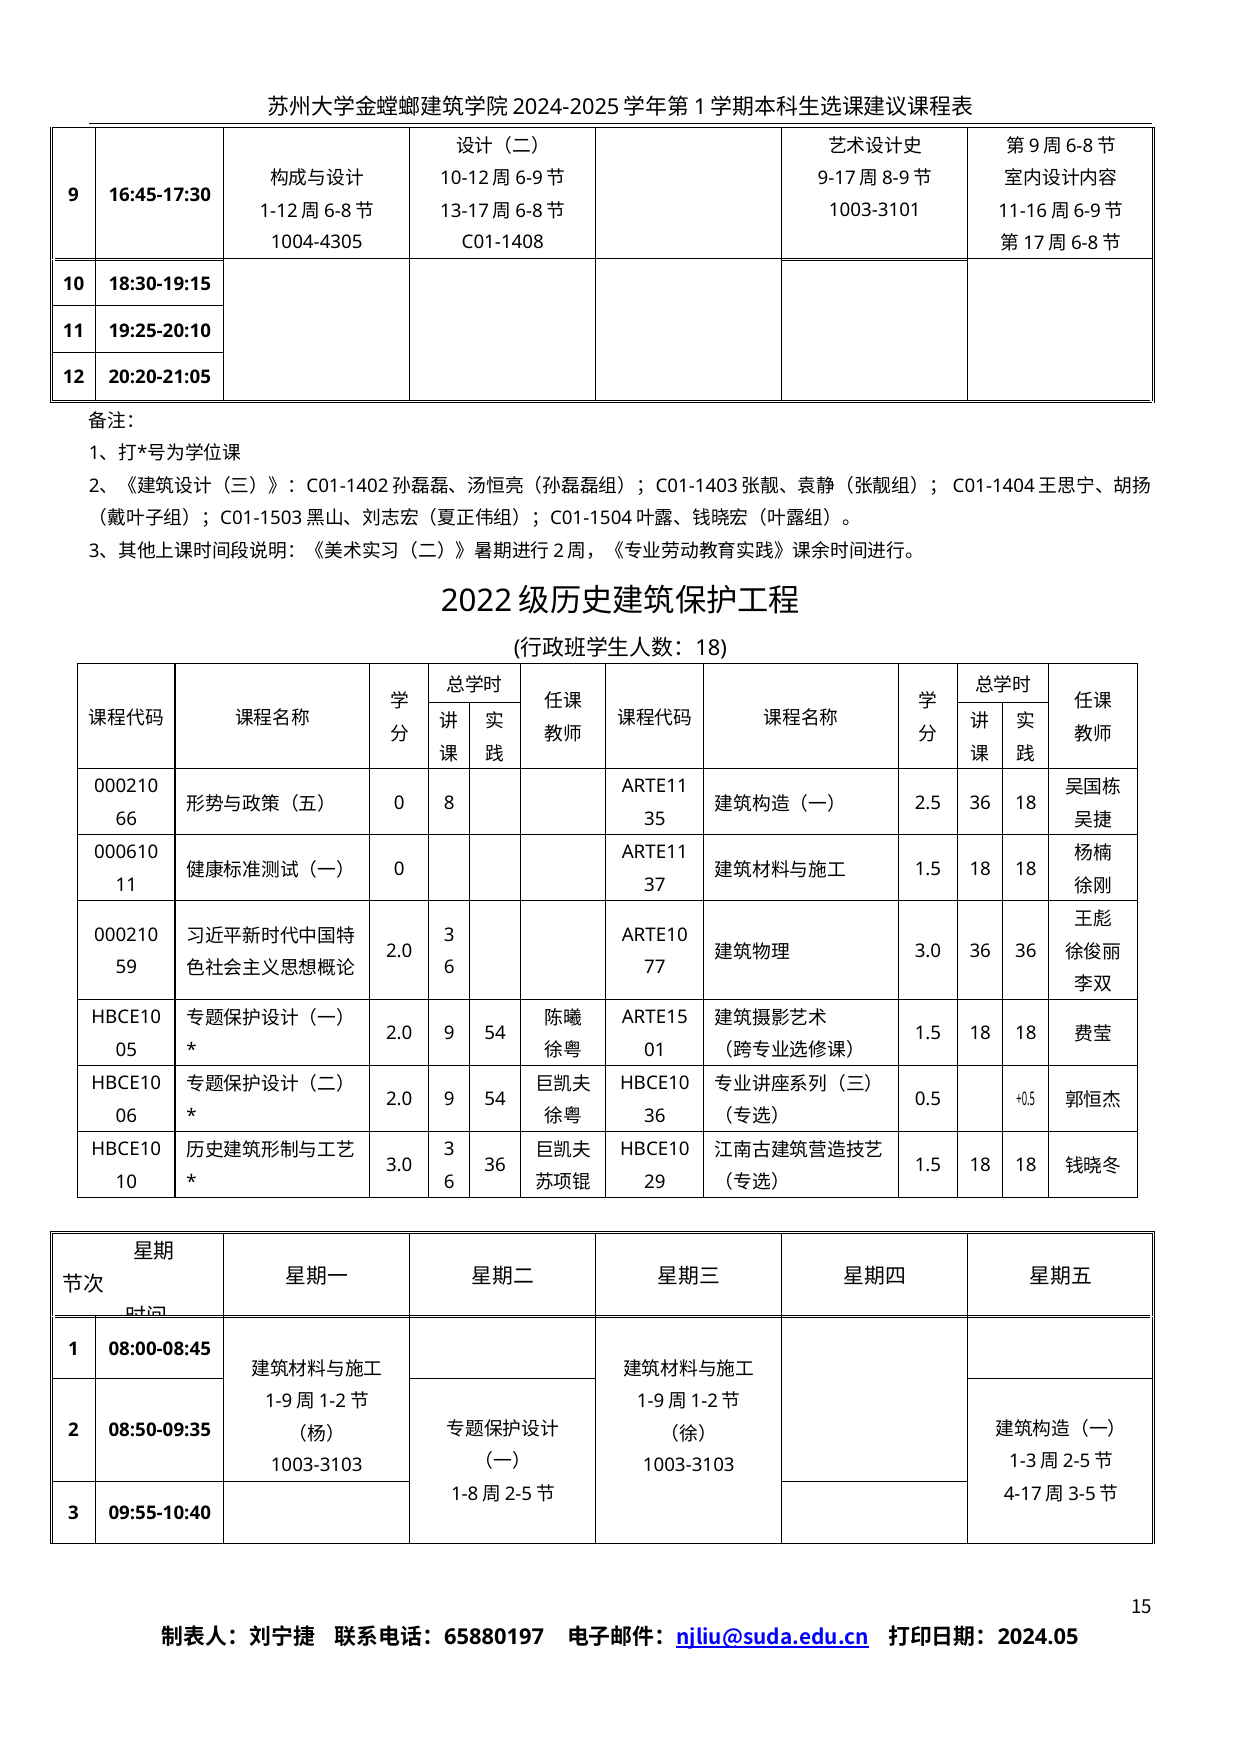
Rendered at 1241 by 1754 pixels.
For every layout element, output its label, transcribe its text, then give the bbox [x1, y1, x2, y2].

table_cell [470, 901, 520, 999]
table_cell 费莹 [1049, 1000, 1137, 1065]
table_header 课程代码 [606, 664, 703, 768]
text 3、其他上课时间段说明：《美术实习（二）》暑期进行2周，《专业劳动教育实践》课余时间进行。 [89, 533, 1152, 565]
table_cell 1 [51, 1315, 95, 1377]
table_header 星期四 [782, 1234, 967, 1315]
table_cell [470, 835, 520, 900]
table_cell 王彪 徐俊丽 李双 [1049, 901, 1137, 999]
table_cell 0 [370, 835, 428, 900]
table_cell [410, 1318, 595, 1377]
table_cell 00061011 [78, 835, 174, 900]
table_cell 54 [470, 1000, 520, 1065]
table_cell 讲课 [958, 703, 1002, 768]
table_cell 08:00-08:45 [96, 1318, 223, 1377]
table_cell 2 [53, 1379, 95, 1481]
table_header 课程名称 [176, 664, 369, 768]
table_cell 建筑摄影艺术 （跨专业选修课） [704, 1000, 898, 1065]
table_cell 建筑构造（一） 1-3周2-5节 4-17周3-5节 1003-3103 [968, 1379, 1152, 1543]
table_cell 巨凯夫 徐粤 [521, 1066, 605, 1131]
table_header 星期 节次 时间 [53, 1234, 223, 1315]
table_cell 18 [1003, 1000, 1048, 1065]
table_cell 讲课 [429, 703, 469, 768]
table_cell 吴国栋 吴捷 [1049, 769, 1137, 834]
table_cell [410, 259, 595, 399]
table_cell [470, 769, 520, 834]
table_cell 历史建筑形制与工艺* [176, 1132, 369, 1197]
text 2022级历史建筑保护工程 [89, 565, 1152, 630]
table_cell 巨凯夫 苏项锟 [521, 1132, 605, 1197]
table_cell 2.0 [370, 1000, 428, 1065]
table_header 星期一 [224, 1234, 409, 1315]
table_cell 18 [958, 1000, 1002, 1065]
table_cell 习近平新时代中国特色社会主义思想概论 [176, 901, 369, 999]
table_cell 00021066 [78, 769, 174, 834]
table_cell 3 [53, 1482, 95, 1543]
table_cell 建筑物理 [704, 901, 898, 999]
table_cell HBCE1036 [606, 1066, 703, 1131]
table_cell 2.0 [370, 901, 428, 999]
text 备注： [89, 403, 1152, 435]
table_cell 18 [1003, 769, 1048, 834]
table_cell 9 [53, 128, 95, 258]
table_cell 实践 [1003, 703, 1048, 768]
table_cell 0 [370, 769, 428, 834]
table_cell [596, 259, 781, 399]
table_cell 专题保护设计（二）* [176, 1066, 369, 1131]
table_cell 实践 [470, 703, 520, 768]
table_cell 建筑材料与施工 1-9周1-2节 （徐） 1003-3103 历史建筑 形制与工艺 第10周2-5节 1002-2503 [596, 1318, 781, 1543]
text 2、《建筑设计（三）》：C01-1402孙磊磊、汤恒亮（孙磊磊组）；C01-1403张靓、袁静（张靓组）； C01-1404王思宁、胡扬（戴叶子组）；C01-1503黑山、刘志宏（夏正伟组）；C01-1504叶露、钱晓宏（叶露组）。 [89, 468, 1152, 533]
table_cell ARTE1137 [606, 835, 703, 900]
table_cell 9 [429, 1000, 469, 1065]
table_cell [782, 1318, 967, 1481]
table_cell 36 [958, 769, 1002, 834]
table_header 总学时 [958, 664, 1048, 702]
table_cell 建筑构造（一） [704, 769, 898, 834]
table_cell 3.0 [899, 901, 957, 999]
table_header 学分 [370, 664, 428, 768]
table_cell 16:45-17:30 [96, 128, 223, 258]
table_header 总学时 [429, 664, 520, 702]
table_cell [224, 259, 409, 399]
table_cell 36 [429, 901, 469, 999]
table_cell [521, 835, 605, 900]
table_cell 1.5 [899, 1000, 957, 1065]
table_cell 18 [958, 835, 1002, 900]
table_header 任课 教师 [1049, 664, 1137, 768]
table_cell 00021059 [78, 901, 174, 999]
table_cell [224, 1482, 409, 1543]
table_cell 江南古建筑营造技艺 （专选） [704, 1132, 898, 1197]
table_cell ARTE1501 [606, 1000, 703, 1065]
table_cell 2.0 [370, 1066, 428, 1131]
table_cell 19:25-20:10 [96, 306, 223, 352]
table_cell 专题保护设计（一） 1-8周2-5节 专题保护设计 （二） 10-17周2-5节 C01-1405 [410, 1379, 595, 1543]
table_cell 36 [429, 1132, 469, 1197]
table_cell +0.5 [1003, 1066, 1048, 1131]
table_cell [782, 1482, 967, 1543]
table_cell 陈曦 徐粤 [521, 1000, 605, 1065]
table_cell [958, 1066, 1002, 1131]
table_cell 杨楠 徐刚 [1049, 835, 1137, 900]
table_cell ARTE1135 [606, 769, 703, 834]
table_cell 1.5 [899, 835, 957, 900]
table_cell 36 [958, 901, 1002, 999]
table_cell 20:20-21:05 [96, 353, 223, 399]
table_cell HBCE1010 [78, 1132, 174, 1197]
table_cell [521, 769, 605, 834]
table_cell 8 [429, 769, 469, 834]
table_cell 建筑材料与施工 1-9周1-2节 （杨） 1003-3103 [224, 1318, 409, 1481]
table_cell 0.5 [899, 1066, 957, 1131]
table_cell 健康标准测试（一） [176, 835, 369, 900]
table_cell 11 [53, 306, 95, 352]
table_cell 2.5 [899, 769, 957, 834]
table_header 学分 [899, 664, 957, 768]
table_cell 18 [958, 1132, 1002, 1197]
table_cell 18 [1003, 835, 1048, 900]
table_cell HBCE1005 [78, 1000, 174, 1065]
table_header 星期五 [968, 1234, 1152, 1315]
table_cell 54 [470, 1066, 520, 1131]
table_header 课程名称 [704, 664, 898, 768]
table_cell 08:50-09:35 [96, 1379, 223, 1481]
table_cell 10 [53, 258, 95, 305]
table_cell 9 [429, 1066, 469, 1131]
table_cell 3.0 [370, 1132, 428, 1197]
table_cell [782, 261, 967, 399]
table_header 任课 教师 [521, 664, 605, 768]
table_cell [429, 835, 469, 900]
table_cell [521, 901, 605, 999]
table_cell 18 [1003, 1132, 1048, 1197]
table_cell 郭恒杰 [1049, 1066, 1137, 1131]
table_cell HBCE1029 [606, 1132, 703, 1197]
table_cell 36 [1003, 901, 1048, 999]
table_cell 建筑材料与施工 [704, 835, 898, 900]
text (行政班学生人数：18) [89, 630, 1152, 663]
table_cell 09:55-10:40 [96, 1482, 223, 1543]
table_cell 专题保护设计（一）* [176, 1000, 369, 1065]
table_cell 18:30-19:15 [96, 261, 223, 305]
table_header 星期三 [596, 1234, 781, 1315]
table_cell 钱晓冬 [1049, 1132, 1137, 1197]
table_cell 36 [470, 1132, 520, 1197]
table_cell 专业讲座系列（三） （专选） [704, 1066, 898, 1131]
table_cell 1.5 [899, 1132, 957, 1197]
table_header 课程代码 [78, 664, 174, 768]
table_cell 12 [53, 353, 95, 399]
table_cell [968, 1315, 1154, 1377]
text 1、打*号为学位课 [89, 435, 1152, 468]
table_cell HBCE1006 [78, 1066, 174, 1131]
table_cell 形势与政策（五） [176, 769, 369, 834]
table_cell [968, 259, 1152, 399]
table_header 星期二 [410, 1234, 595, 1315]
table_cell ARTE1077 [606, 901, 703, 999]
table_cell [782, 128, 967, 258]
